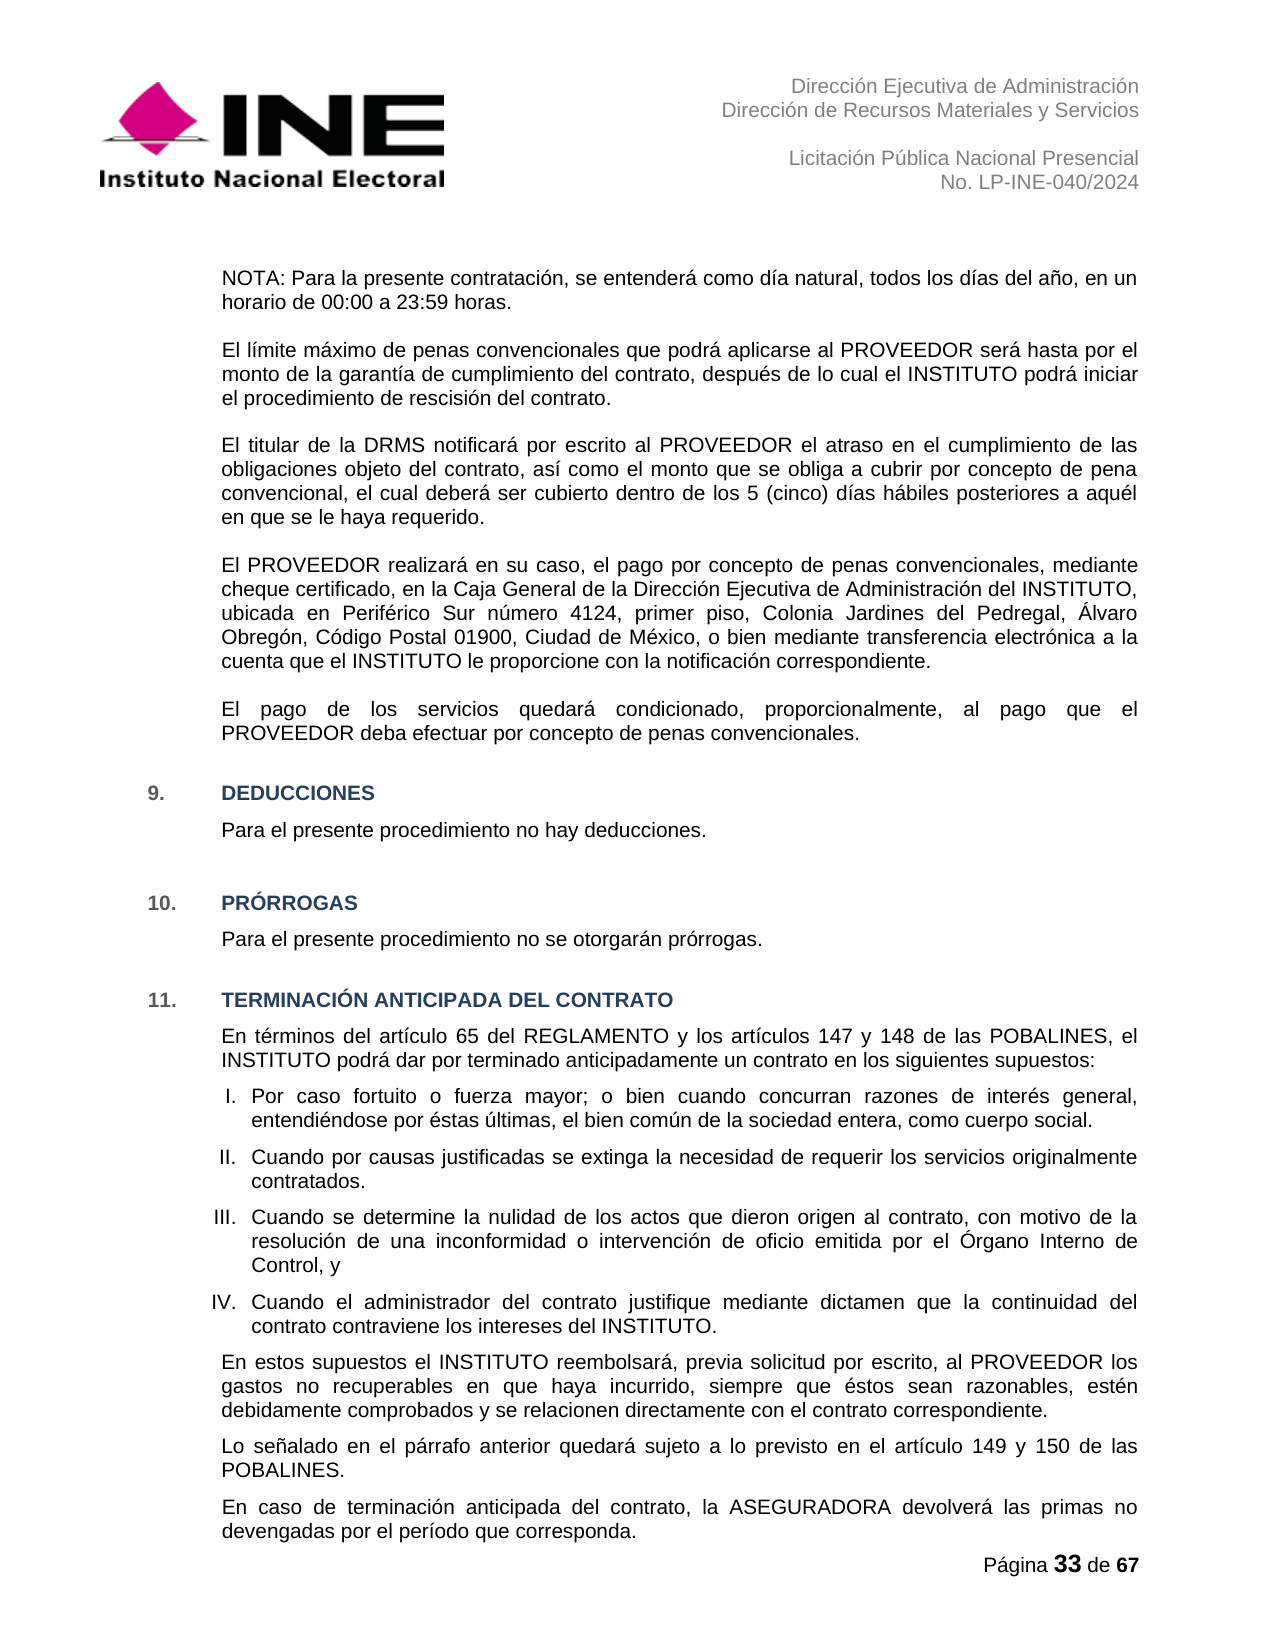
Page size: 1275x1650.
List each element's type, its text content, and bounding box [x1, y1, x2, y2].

text Para el presente procedimiento no se otorgarán prórrogas. [221, 927, 1139, 951]
text Lo señalado en el párrafo anterior quedará sujeto a lo previsto en el artículo 149 y 150 de las POBALINES. [221, 1434, 1139, 1482]
list Cuando por causas justificadas se extinga la necesidad de requerir los servicios originalmente contratados. [236, 1145, 1139, 1193]
text En estos supuestos el INSTITUTO reembolsará, previa solicitud por escrito, al PROVEEDOR los gastos no recuperables en que haya incurrido, siempre que éstos sean razonables, estén debidamente comprobados y se relacionen directamente con el contrato correspondiente. [221, 1350, 1139, 1422]
text El PROVEEDOR realizará en su caso, el pago por concepto de penas convencionales, mediante cheque certificado, en la Caja General de la Dirección Ejecutiva de Administración del INSTITUTO, ubicada en Periférico Sur número 4124, primer piso, Colonia Jardines del Pedregal, Álvaro Obregón, Código Postal 01900, Ciudad de México, o bien mediante transferencia electrónica a la cuenta que el INSTITUTO le proporcione con la notificación correspondiente. [221, 553, 1139, 673]
list Por caso fortuito o fuerza mayor; o bien cuando concurran razones de interés general, entendiéndose por éstas últimas, el bien común de la sociedad entera, como cuerpo social. [236, 1084, 1139, 1132]
text El pago de los servicios quedará condicionado, proporcionalmente, al pago que el PROVEEDOR deba efectuar por concepto de penas convencionales. [221, 697, 1139, 745]
subtitle Para el presente procedimiento no hay deducciones. [221, 818, 1139, 842]
subtitle DEDUCCIONES [147, 781, 1139, 805]
list Cuando se determine la nulidad de los actos que dieron origen al contrato, con motivo de la resolución de una inconformidad o intervención de oficio emitida por el Órgano Interno de Control, y [236, 1205, 1139, 1277]
text NOTA: Para la presente contratación, se entenderá como día natural, todos los días del año, en un horario de 00:00 a 23:59 horas. [222, 266, 1139, 313]
list Cuando el administrador del contrato justifique mediante dictamen que la continuidad del contrato contraviene los intereses del INSTITUTO. [236, 1289, 1139, 1337]
subtitle PRÓRROGAS [147, 891, 1139, 914]
text El titular de la DRMS notificará por escrito al PROVEEDOR el atraso en el cumplimiento de las obligaciones objeto del contrato, así como el monto que se obliga a cubrir por concepto de pena convencional, el cual deberá ser cubierto dentro de los 5 (cinco) días hábiles posteriores a aquél en que se le haya requerido. [221, 433, 1139, 529]
text En caso de terminación anticipada del contrato, la ASEGURADORA devolverá las primas no devengadas por el período que corresponda. [222, 1495, 1139, 1543]
text En términos del artículo 65 del REGLAMENTO y los artículos 147 y 148 de las POBALINES, el INSTITUTO podrá dar por terminado anticipadamente un contrato en los siguientes supuestos: [221, 1024, 1139, 1072]
text El límite máximo de penas convencionales que podrá aplicarse al PROVEEDOR será hasta por el monto de la garantía de cumplimiento del contrato, después de lo cual el INSTITUTO podrá iniciar el procedimiento de rescisión del contrato. [222, 337, 1139, 409]
subtitle TERMINACIÓN ANTICIPADA DEL CONTRATO [148, 987, 1139, 1011]
picture [100, 82, 444, 187]
